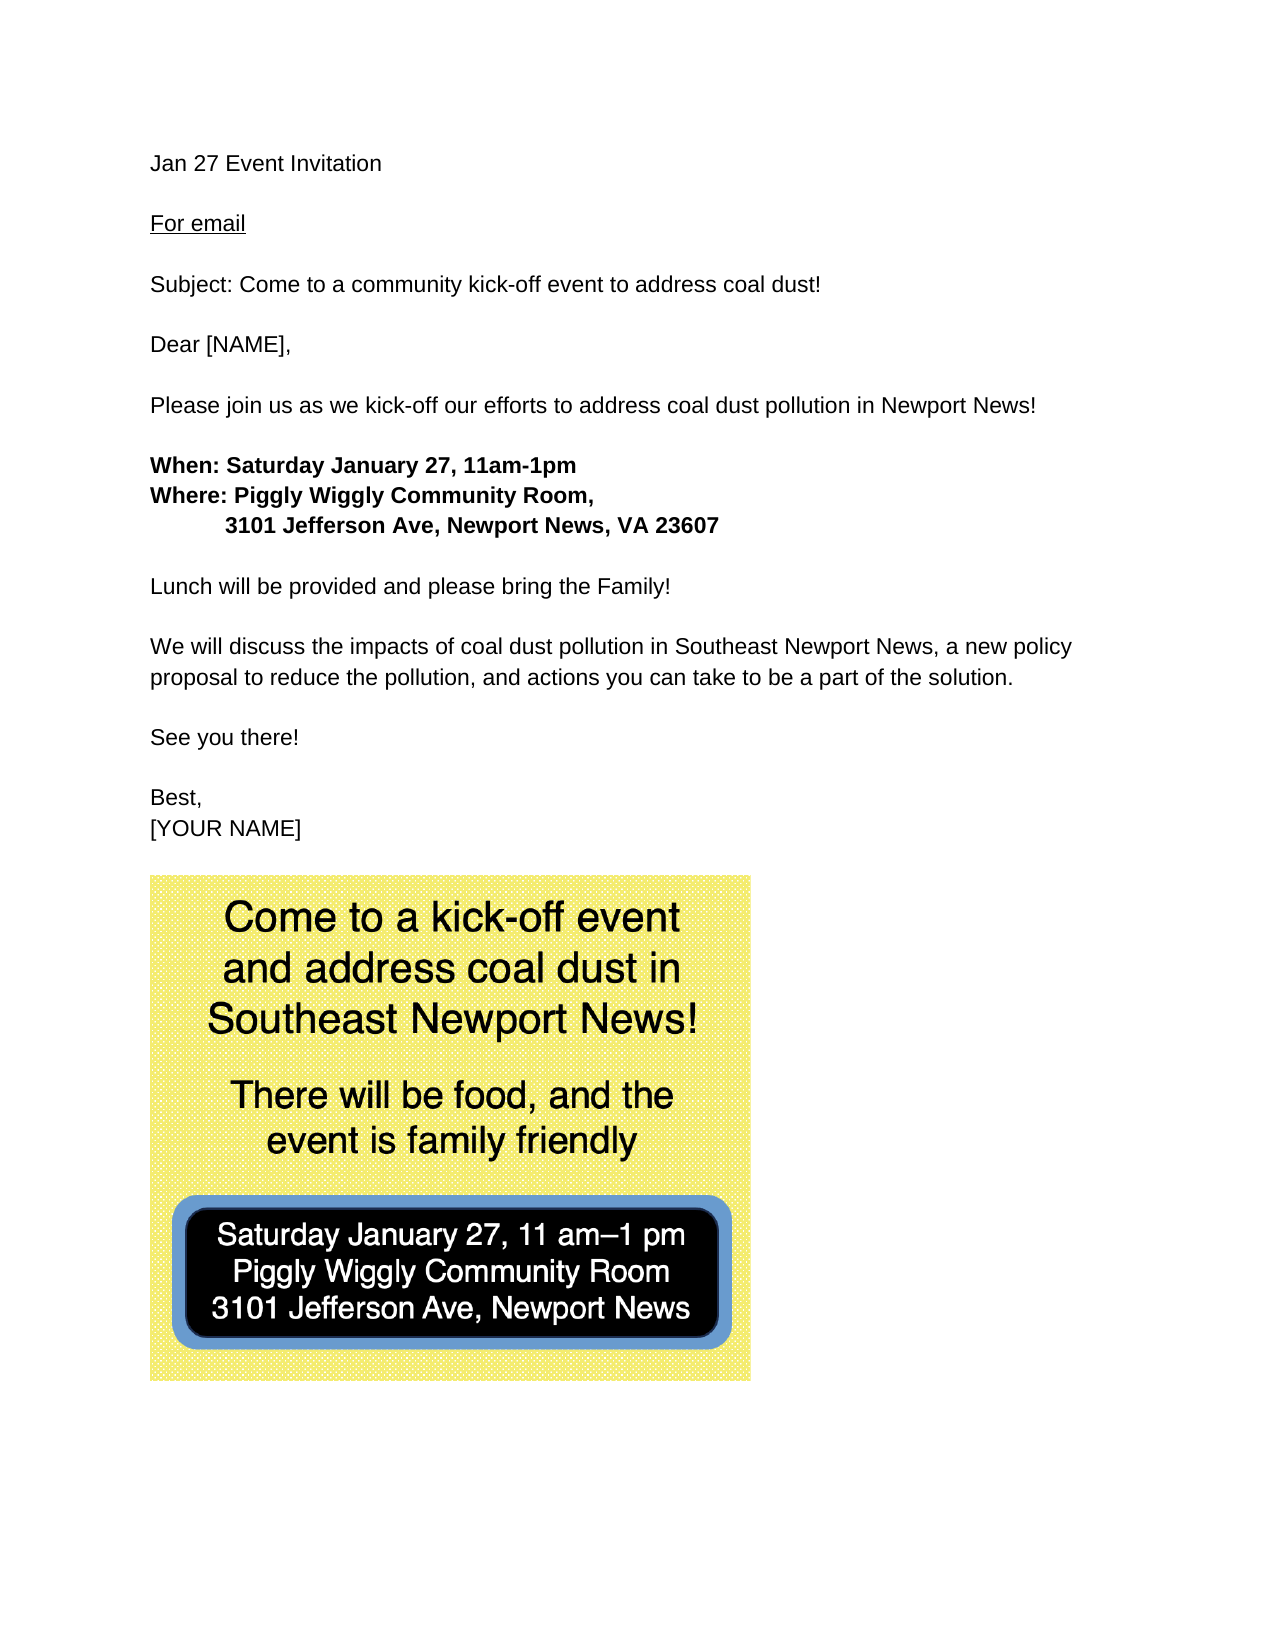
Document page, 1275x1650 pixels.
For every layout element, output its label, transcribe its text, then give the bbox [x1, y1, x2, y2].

text Subject: Come to a community kick-off event to address coal dust! [150, 271, 1125, 297]
text Jan 27 Event Invitation [150, 150, 1125, 176]
text See you there! [150, 724, 1125, 750]
text We will discuss the impacts of coal dust pollution in Southeast Newport News, a new policy proposal to reduce the pollution, and actions you can take to be a part of the solution. [150, 633, 1125, 690]
text Where: Piggly Wiggly Community Room, [150, 482, 1125, 509]
text 3101 Jefferson Ave, Newport News, VA 23607 [150, 512, 1125, 539]
text Please join us as we kick-off our efforts to address coal dust pollution in Newport News! [150, 392, 1125, 418]
text Lunch will be provided and please bring the Family! [150, 573, 1125, 599]
text For email [150, 210, 1125, 237]
text When: Saturday January 27, 11am-1pm [150, 452, 1125, 478]
picture [150, 875, 751, 1381]
text [YOUR NAME] [150, 814, 1125, 841]
text Dear [NAME], [150, 331, 1125, 358]
text Best, [150, 784, 1125, 811]
